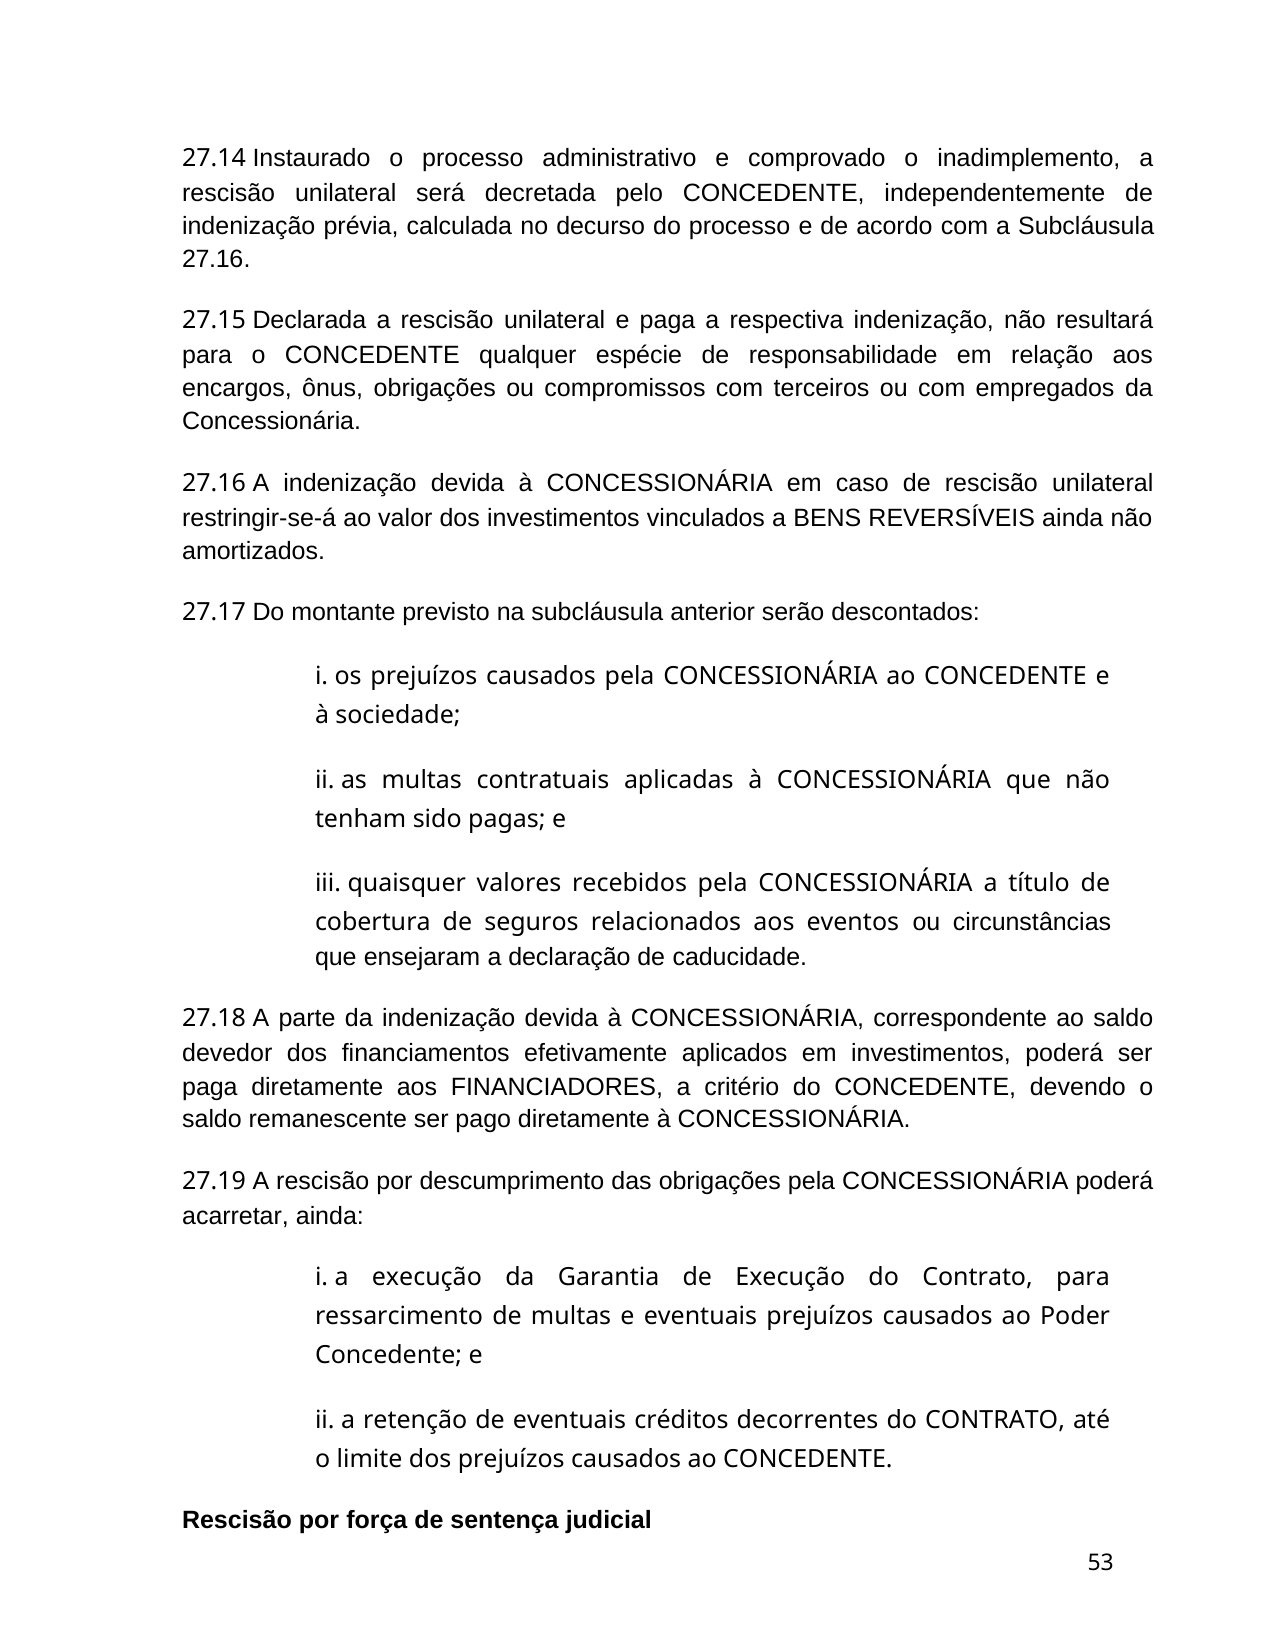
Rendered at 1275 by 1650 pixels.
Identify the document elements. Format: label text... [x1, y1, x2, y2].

list as multas contratuais aplicadas à CONCESSIONÁRIA que não tenham sido pagas; e [315, 761, 1111, 834]
list a execução da Garantia de Execução do Contrato, para ressarcimento de multas e eventuais prejuízos causados ao Poder Concedente; e [315, 1259, 1111, 1371]
list a retenção de eventuais créditos decorrentes do CONTRATO, até o limite dos prejuízos causados ao CONCEDENTE. [315, 1401, 1111, 1474]
list A parte da indenização devida à CONCESSIONÁRIA, correspondente ao saldo devedor dos financiamentos efetivamente aplicados em investimentos, poderá ser paga diretamente aos FINANCIADORES, a critério do CONCEDENTE, devendo o saldo remanescente ser pago diretamente à CONCESSIONÁRIA. [182, 1000, 1154, 1133]
list os prejuízos causados pela CONCESSIONÁRIA ao CONCEDENTE e à sociedade; [315, 658, 1111, 731]
list Instaurado o processo administrativo e comprovado o inadimplemento, a rescisão unilateral será decretada pelo CONCEDENTE, independentemente de indenização prévia, calculada no decurso do processo e de acordo com a Subcláusula 27.16. [182, 139, 1154, 273]
list quaisquer valores recebidos pela CONCESSIONÁRIA a título de cobertura de seguros relacionados aos eventos ou circunstâncias que ensejaram a declaração de caducidade. [315, 864, 1111, 971]
list Do montante previsto na subcláusula anterior serão descontados: [182, 594, 1154, 628]
list A rescisão por descumprimento das obrigações pela CONCESSIONÁRIA poderá acarretar, ainda: [182, 1162, 1154, 1229]
list Declarada a rescisão unilateral e paga a respectiva indenização, não resultará para o CONCEDENTE qualquer espécie de responsabilidade em relação aos encargos, ônus, obrigações ou compromissos com terceiros ou com empregados da Concessionária. [182, 302, 1154, 435]
subtitle Rescisão por força de sentença judicial [182, 1505, 1167, 1533]
list A indenização devida à CONCESSIONÁRIA em caso de rescisão unilateral restringir-se-á ao valor dos investimentos vinculados a BENS REVERSÍVEIS ainda não amortizados. [182, 464, 1154, 564]
